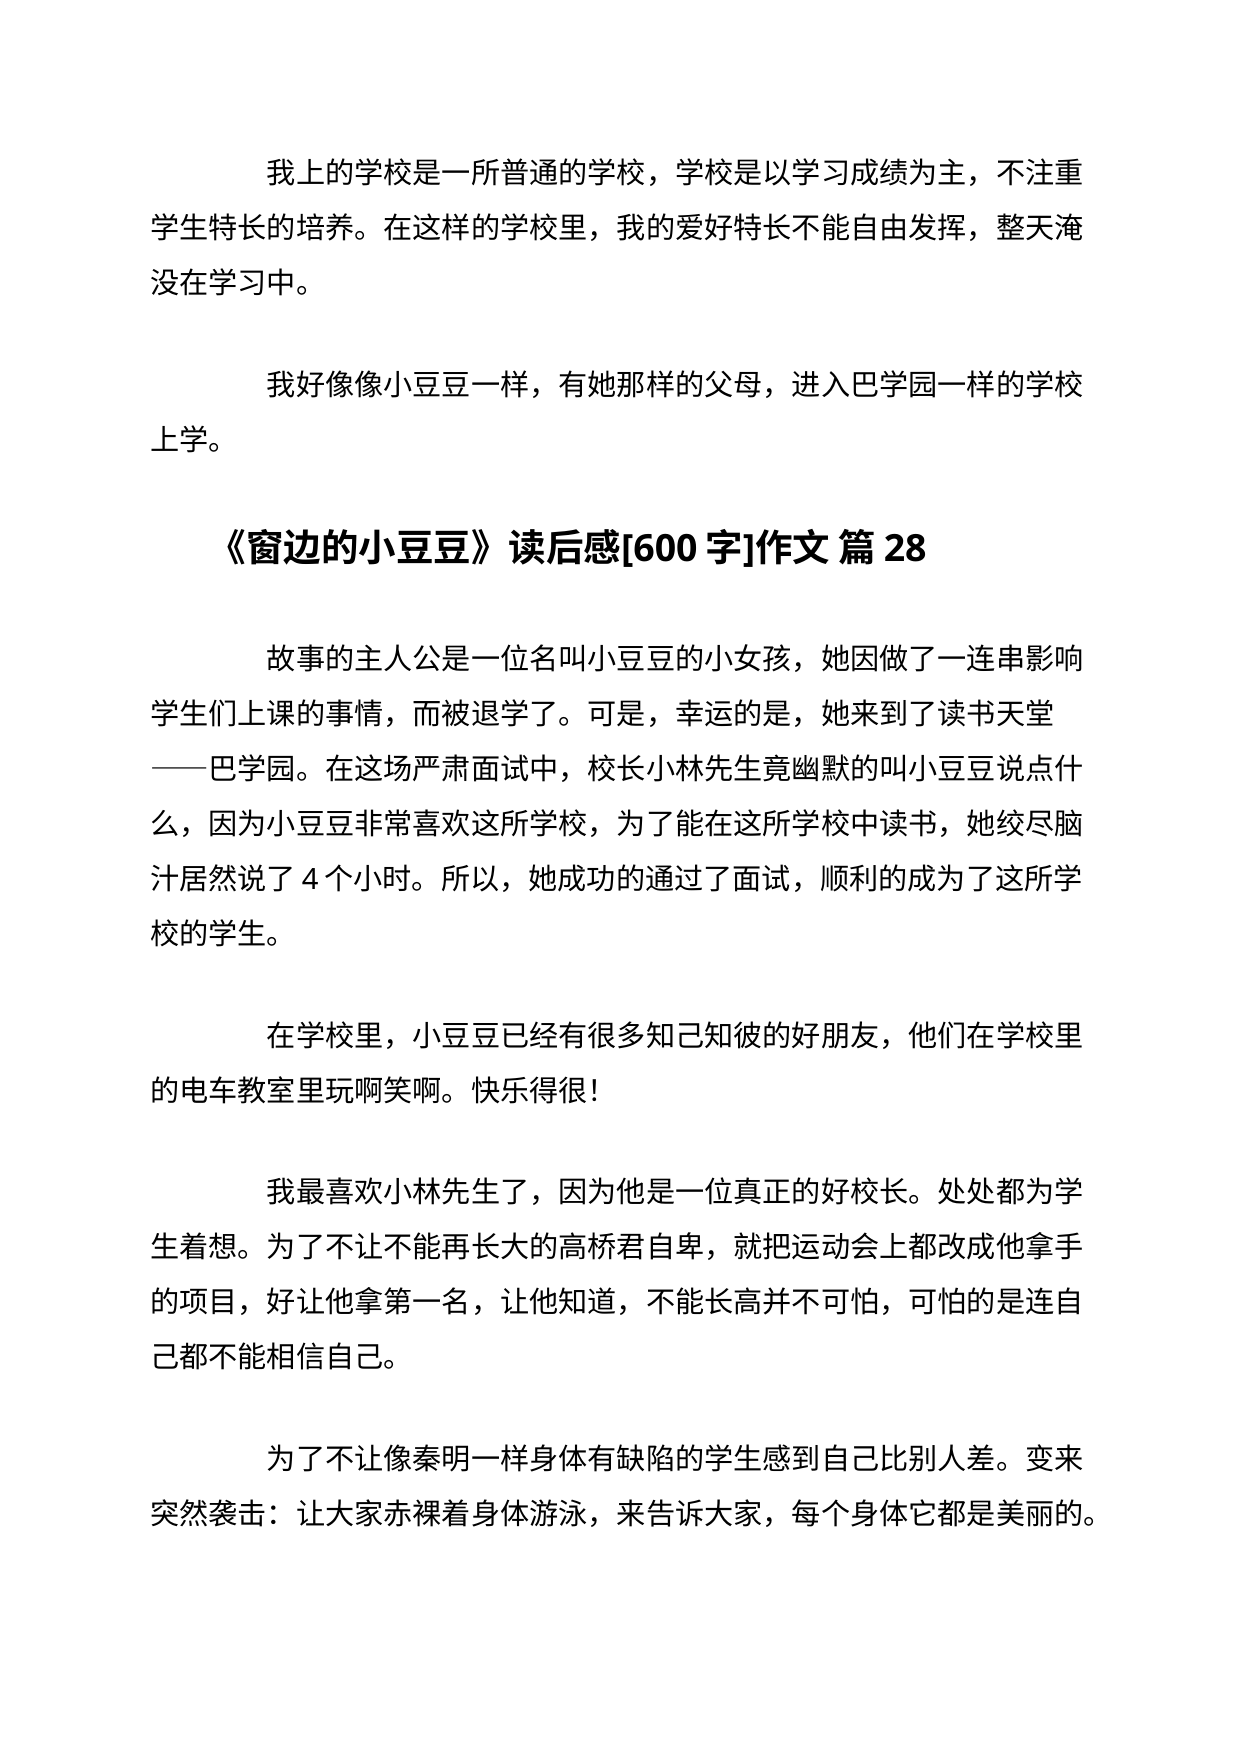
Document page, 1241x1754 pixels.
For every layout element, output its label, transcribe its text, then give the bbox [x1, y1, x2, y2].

text 我上的学校是一所普通的学校，学校是以学习成绩为主，不注重学生特长的培养。在这样的学校里，我的爱好特长不能自由发挥，整天淹没在学习中。 [150, 150, 1090, 302]
text 我最喜欢小林先生了，因为他是一位真正的好校长。处处都为学生着想。为了不让不能再长大的高桥君自卑，就把运动会上都改成他拿手的项目，好让他拿第一名，让他知道，不能长高并不可怕，可怕的是连自己都不能相信自己。 [150, 1169, 1090, 1376]
text 为了不让像秦明一样身体有缺陷的学生感到自己比别人差。变来突然袭击：让大家赤裸着身体游泳，来告诉大家，每个身体它都是美丽的。 [150, 1435, 1090, 1532]
text 在学校里，小豆豆已经有很多知己知彼的好朋友，他们在学校里的电车教室里玩啊笑啊。快乐得很！ [150, 1012, 1090, 1109]
text 故事的主人公是一位名叫小豆豆的小女孩，她因做了一连串影响学生们上课的事情，而被退学了。可是，幸运的是，她来到了读书天堂——巴学园。在这场严肃面试中，校长小林先生竟幽默的叫小豆豆说点什么，因为小豆豆非常喜欢这所学校，为了能在这所学校中读书，她绞尽脑汁居然说了4个小时。所以，她成功的通过了面试，顺利的成为了这所学校的学生。 [150, 636, 1090, 953]
text 我好像像小豆豆一样，有她那样的父母，进入巴学园一样的学校上学。 [150, 362, 1090, 459]
text 《窗边的小豆豆》读后感[600字]作文 篇28 [150, 518, 1090, 573]
